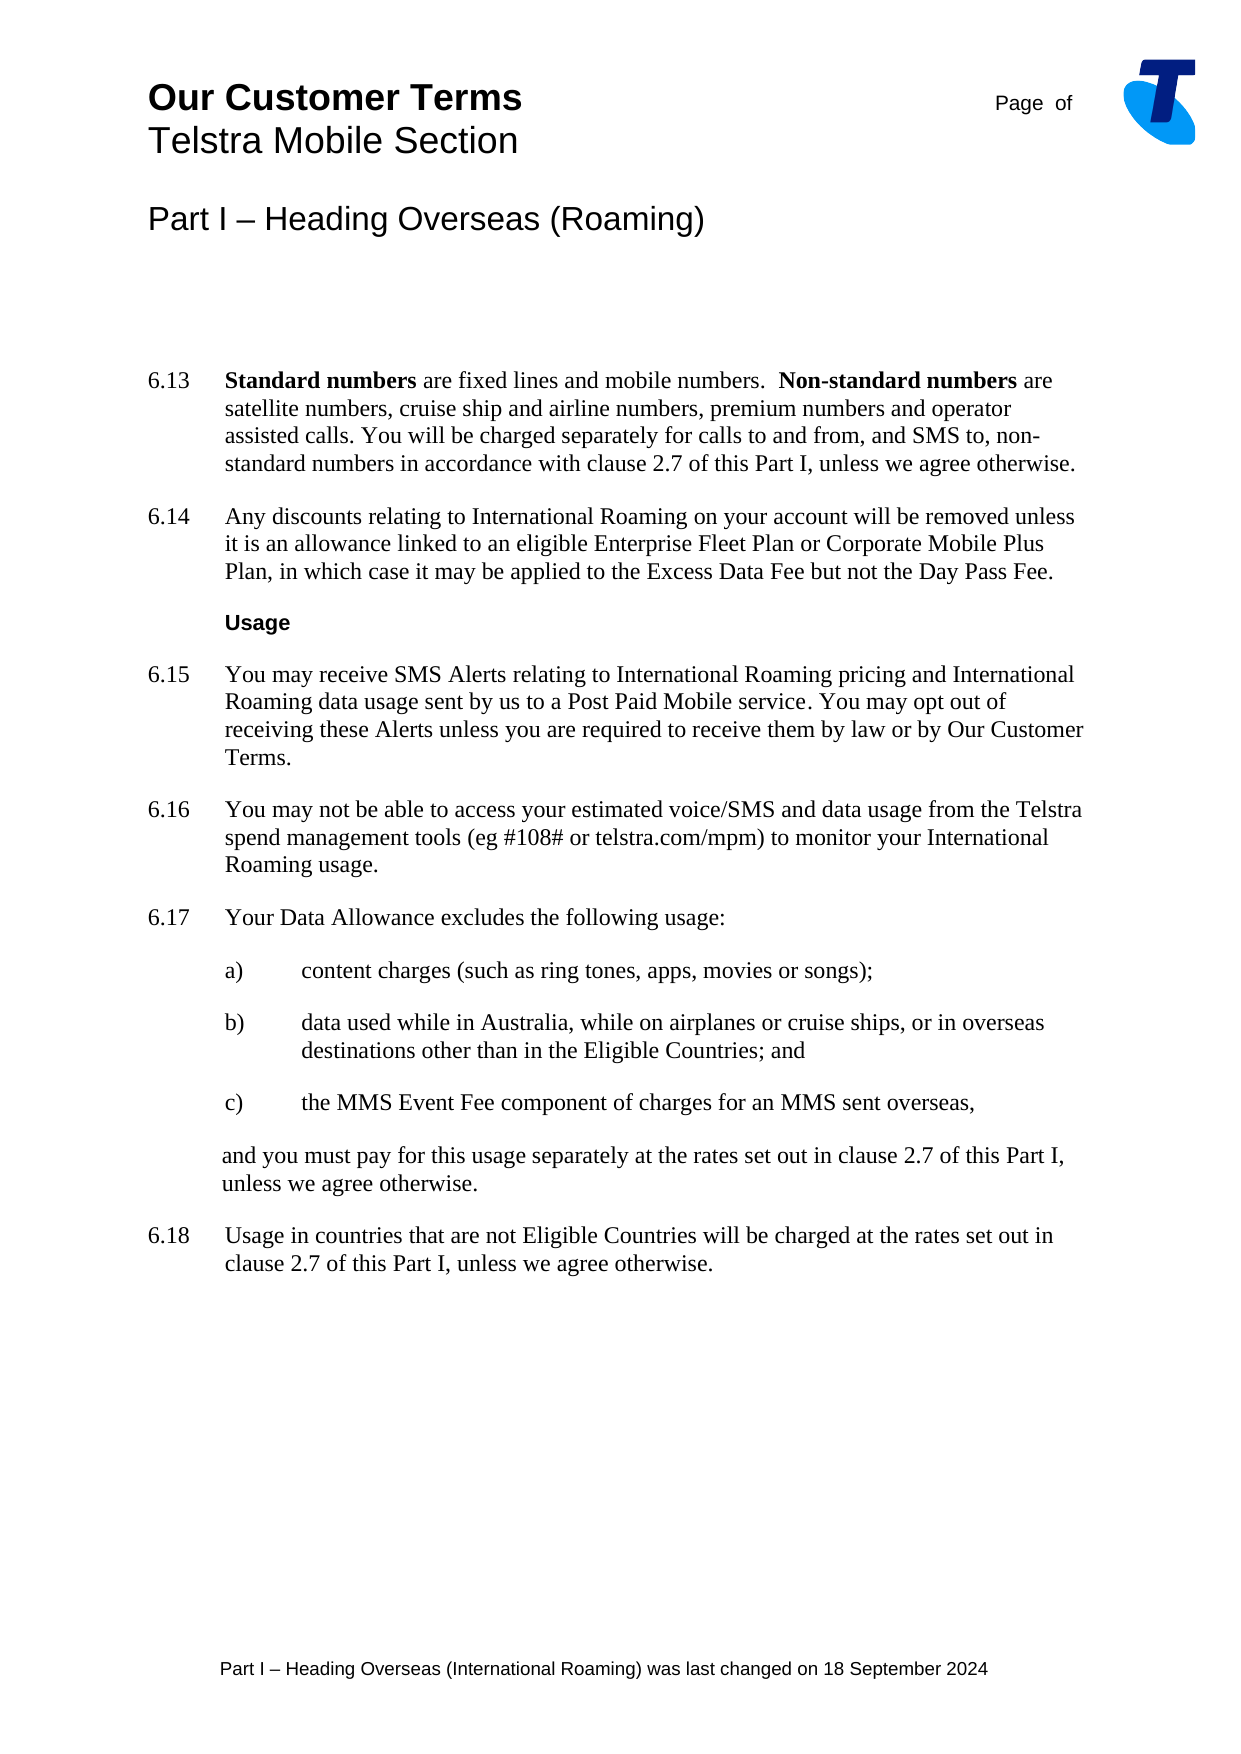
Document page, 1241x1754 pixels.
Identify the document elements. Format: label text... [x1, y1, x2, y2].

subtitle and you must pay for this usage separately at the rates set out in clause 2.7 of this Part I, unless we agree otherwise. [222, 1141, 1092, 1196]
subtitle Standard numbers are fixed lines and mobile numbers. Non-standard numbers are satellite numbers, cruise ship and airline numbers, premium numbers and operator assisted calls. You will be charged separately for calls to and from, and SMS to, non-standard numbers in accordance with clause 2.7 of this Part I, unless we agree otherwise. [148, 366, 1092, 477]
text Usage [224, 609, 1092, 635]
subtitle data used while in Australia, while on airplanes or cruise ships, or in overseas destinations other than in the Eligible Countries; and [224, 1008, 1092, 1063]
subtitle You may not be able to access your estimated voice/SMS and data usage from the Telstra spend management tools (eg #108# or telstra.com/mpm) to monitor your International Roaming usage. [148, 795, 1092, 878]
subtitle content charges (such as ring tones, apps, movies or songs); [224, 956, 1092, 983]
subtitle Usage in countries that are not Eligible Countries will be charged at the rates set out in clause 2.7 of this Part I, unless we agree otherwise. [148, 1221, 1092, 1276]
subtitle Any discounts relating to International Roaming on your account will be removed unless it is an allowance linked to an eligible Enterprise Fleet Plan or Corporate Mobile Plus Plan, in which case it may be applied to the Excess Data Fee but not the Day Pass Fee. [148, 502, 1092, 584]
subtitle the MMS Event Fee component of charges for an MMS sent overseas, [224, 1088, 1092, 1116]
picture [1123, 59, 1195, 144]
subtitle You may receive SMS Alerts relating to International Roaming pricing and International Roaming data usage sent by us to a Post Paid Mobile service. You may opt out of receiving these Alerts unless you are required to receive them by law or by Our Customer Terms. [148, 660, 1092, 770]
subtitle Your Data Allowance excludes the following usage: [148, 903, 1092, 931]
